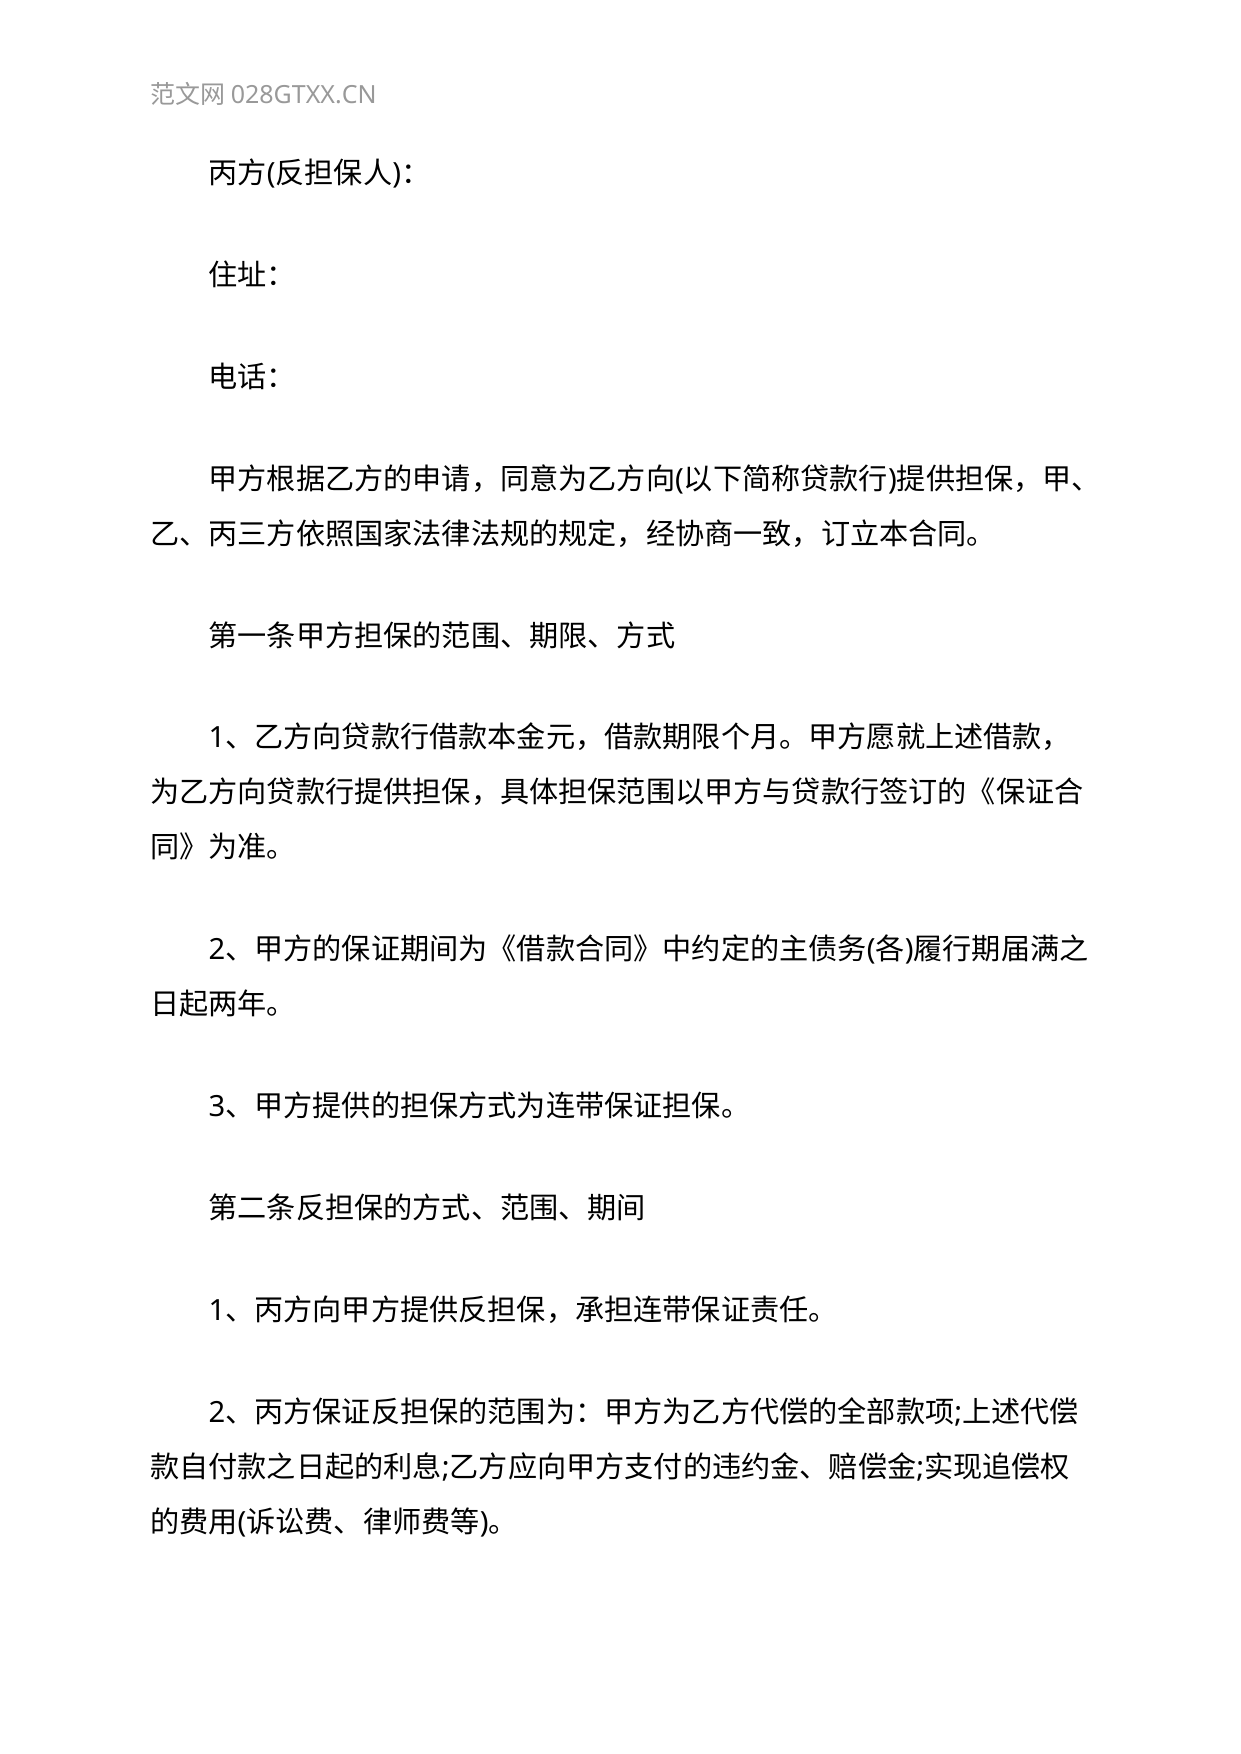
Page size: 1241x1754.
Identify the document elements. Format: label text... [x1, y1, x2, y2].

text 第二条反担保的方式、范围、期间 [150, 1184, 1090, 1227]
text 丙方(反担保人)： [150, 150, 1090, 192]
text 3、甲方提供的担保方式为连带保证担保。 [150, 1082, 1090, 1125]
text 第一条甲方担保的范围、期限、方式 [150, 612, 1090, 654]
text 甲方根据乙方的申请，同意为乙方向(以下简称贷款行)提供担保，甲、乙、丙三方依照国家法律法规的规定，经协商一致，订立本合同。 [150, 456, 1090, 553]
text 2、甲方的保证期间为《借款合同》中约定的主债务(各)履行期届满之日起两年。 [150, 926, 1090, 1023]
text 1、丙方向甲方提供反担保，承担连带保证责任。 [150, 1286, 1090, 1329]
text 1、乙方向贷款行借款本金元，借款期限个月。甲方愿就上述借款，为乙方向贷款行提供担保，具体担保范围以甲方与贷款行签订的《保证合同》为准。 [150, 714, 1090, 866]
text 2、丙方保证反担保的范围为：甲方为乙方代偿的全部款项;上述代偿款自付款之日起的利息;乙方应向甲方支付的违约金、赔偿金;实现追偿权的费用(诉讼费、律师费等)。 [150, 1388, 1090, 1541]
text 住址： [150, 252, 1090, 294]
text 电话： [150, 354, 1090, 396]
